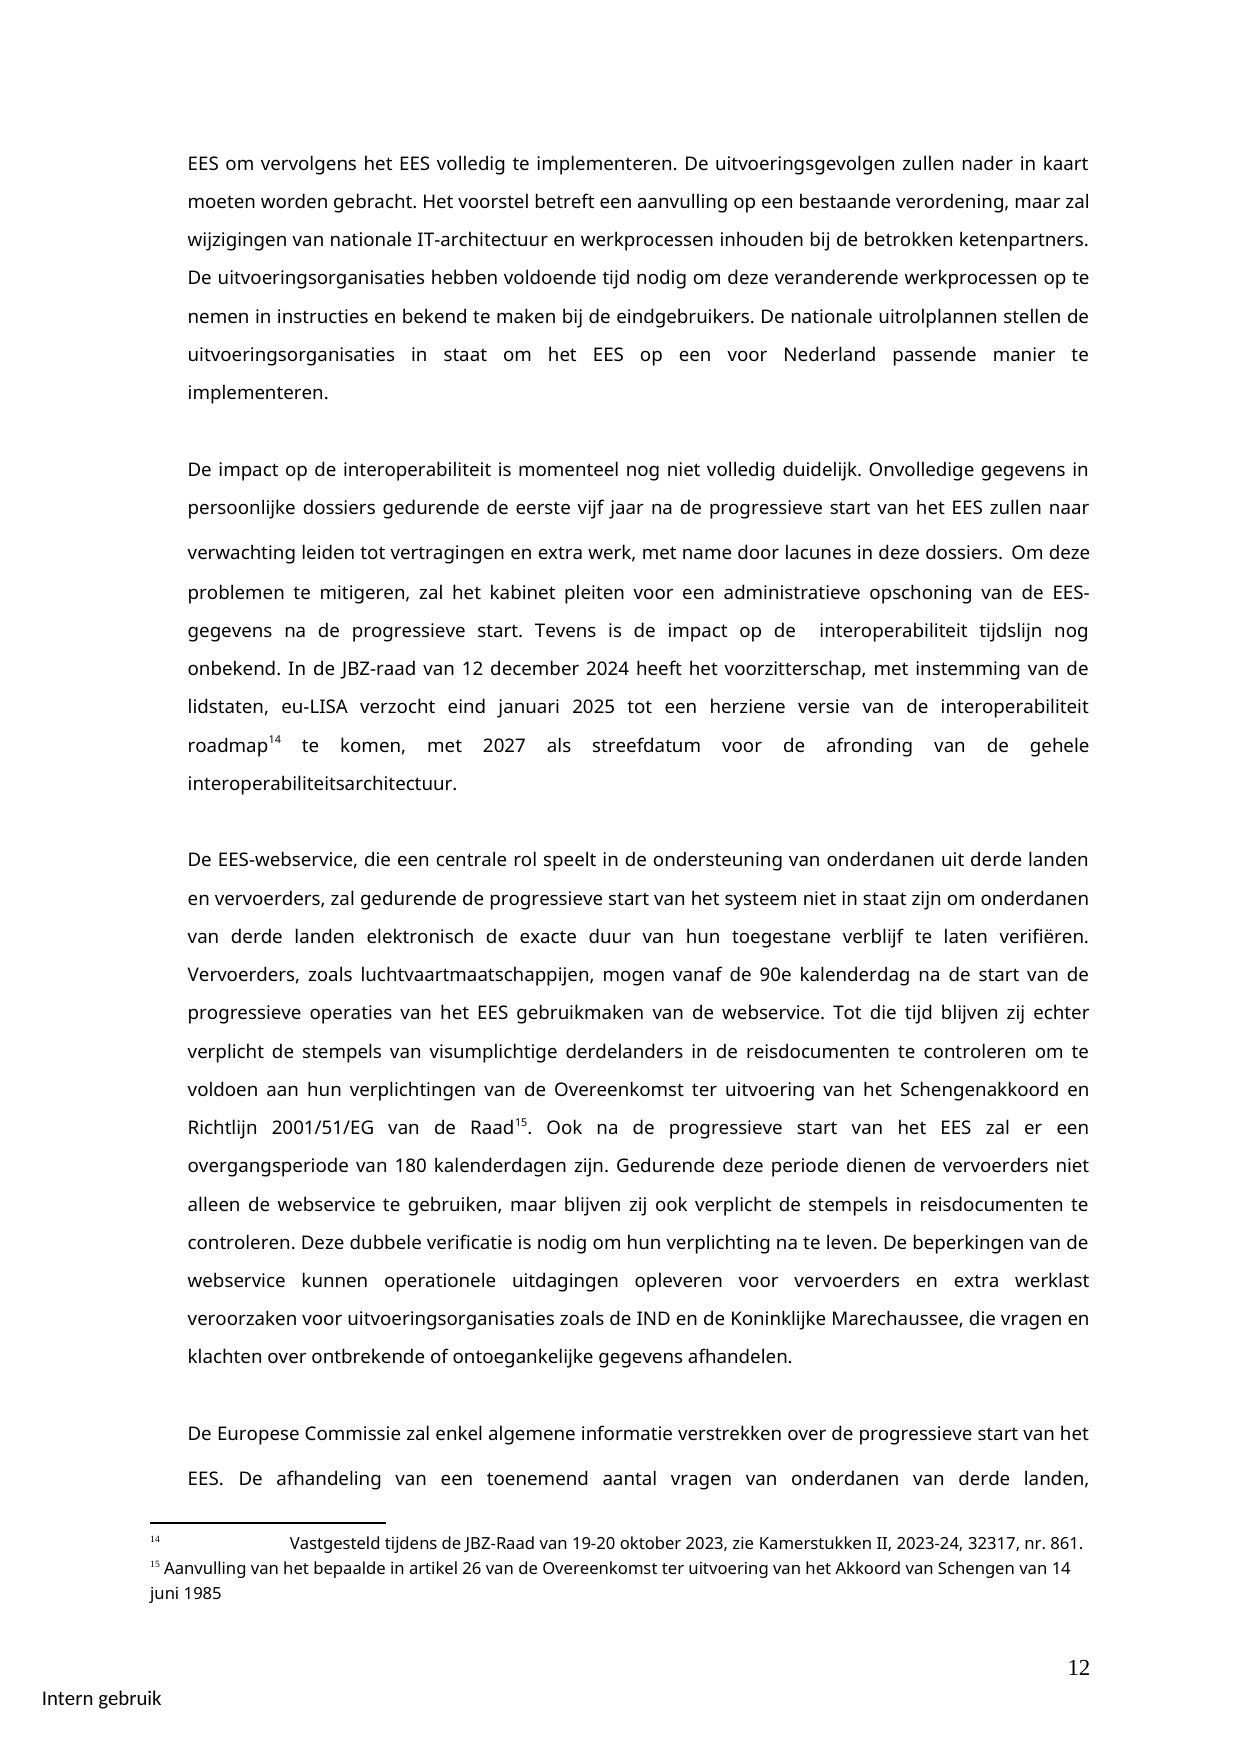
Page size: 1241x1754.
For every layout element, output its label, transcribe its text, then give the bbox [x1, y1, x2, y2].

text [187, 150, 1090, 405]
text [187, 1420, 1090, 1493]
text De EES-webservice, die een centrale rol speelt in de ondersteuning van onderdanen uit derde landen en vervoerders, zal gedurende de progressieve start van het systeem niet in staat zijn om onderdanen van derde landen elektronisch de exacte duur van hun toegestane verblijf te laten verifiëren. Vervoerders, zoals luchtvaartmaatschappijen, mogen vanaf de 90e kalenderdag na de start van de progressieve operaties van het EES gebruikmaken van de webservice. Tot die tijd blijven zij echter verplicht de stempels van visumplichtige derdelanders in de reisdocumenten te controleren om te voldoen aan hun verplichtingen van de Overeenkomst ter uitvoering van het Schengenakkoord en Richtlijn 2001/51/EG van de Raad. Ook na de progressieve start van het EES zal er een overgangsperiode van 180 kalenderdagen zijn. Gedurende deze periode dienen de vervoerders niet alleen de webservice te gebruiken, maar blijven zij ook verplicht de stempels in reisdocumenten te controleren. Deze dubbele verificatie is nodig om hun verplichting na te leven. De beperkingen van de webservice kunnen operationele uitdagingen opleveren voor vervoerders en extra werklast veroorzaken voor uitvoeringsorganisaties zoals de IND en de Koninklijke Marechaussee, die vragen en klachten over ontbrekende of ontoegankelijke gegevens afhandelen. [187, 847, 1090, 1369]
text De impact op de interoperabiliteit is momenteel nog niet volledig duidelijk. Onvolledige gegevens in persoonlijke dossiers gedurende de eerste vijf jaar na de progressieve start van het EES zullen naar verwachting leiden tot vertragingen en extra werk, met name door lacunes in deze dossiers. Om deze problemen te mitigeren, zal het kabinet pleiten voor een administratieve opschoning van de EES-gegevens na de progressieve start. Tevens is de impact op de interoperabiliteit tijdslijn nog onbekend. In de JBZ-raad van 12 december 2024 heeft het voorzitterschap, met instemming van de lidstaten, eu-LISA verzocht eind januari 2025 tot een herziene versie van de interoperabiliteit roadmap te komen, met 2027 als streefdatum voor de afronding van de gehele interoperabiliteitsarchitectuur. [187, 456, 1090, 796]
